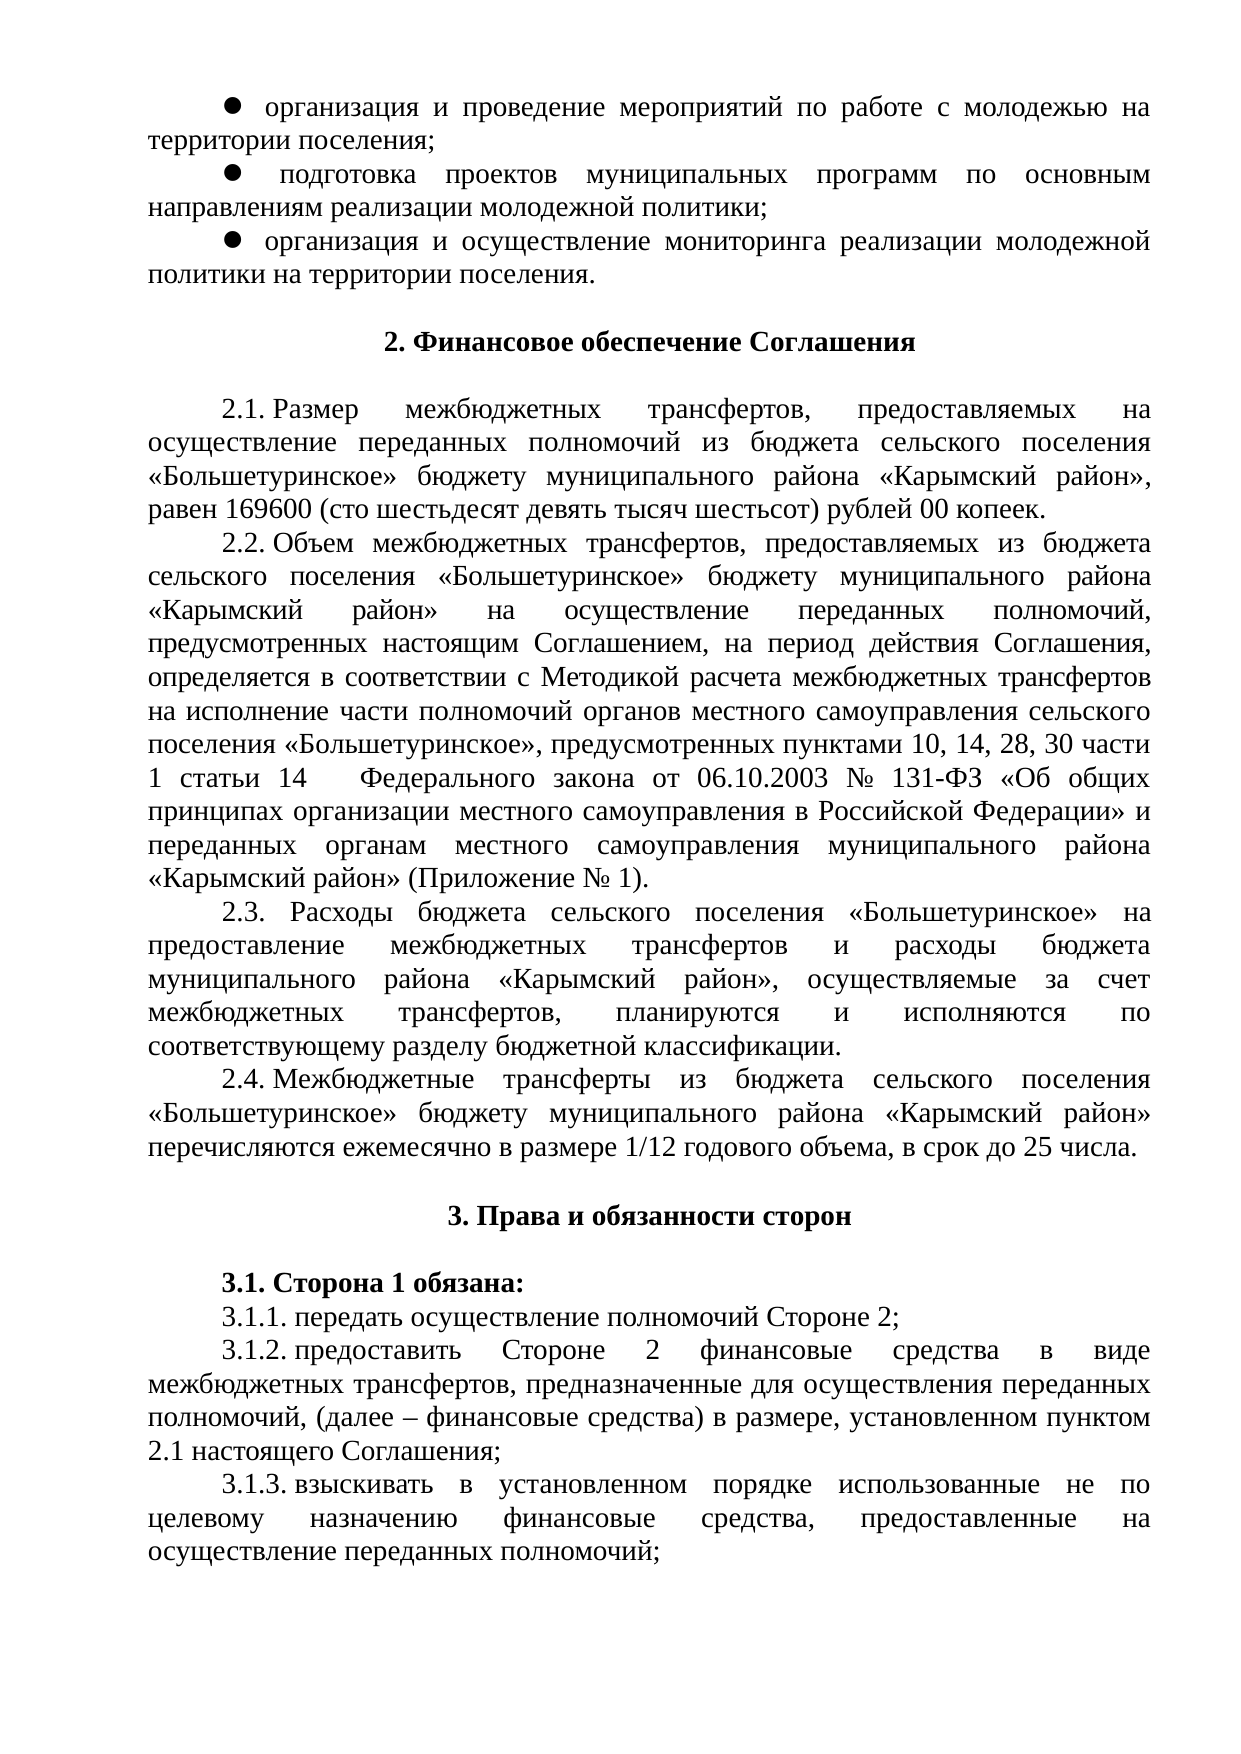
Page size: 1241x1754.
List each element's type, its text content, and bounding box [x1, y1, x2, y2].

text 2.1. Размер межбюджетных трансфертов, предоставляемых на осуществление переданных полномочий из бюджета сельского поселения «Большетуринское» бюджету муниципального района «Карымский район», равен 169600 (сто шестьдесят девять тысяч шестьсот) рублей 00 копеек. [148, 391, 1152, 525]
text 2. Финансовое обеспечение Соглашения [148, 324, 1152, 357]
text 3.1.1. передать осуществление полномочий Стороне 2; [148, 1299, 1152, 1332]
text организация и осуществление мониторинга реализации молодежной политики на территории поселения. [148, 223, 1152, 290]
text 3. Права и обязанности сторон [148, 1198, 1152, 1232]
text 3.1. Сторона 1 обязана: [148, 1265, 1152, 1299]
text 3.1.3. взыскивать в установленном порядке использованные не по целевому назначению финансовые средства, предоставленные на осуществление переданных полномочий; [148, 1466, 1152, 1567]
text организация и проведение мероприятий по работе с молодежью на территории поселения; [148, 89, 1152, 156]
text 2.2. Объем межбюджетных трансфертов, предоставляемых из бюджета сельского поселения «Большетуринское» бюджету муниципального района «Карымский район» на осуществление переданных полномочий, предусмотренных настоящим Соглашением, на период действия Соглашения, определяется в соответствии с Методикой расчета межбюджетных трансфертов на исполнение части полномочий органов местного самоуправления сельского поселения «Большетуринское», предусмотренных пунктами 10, 14, 28, 30 части 1 статьи 14 Федерального закона от 06.10.2003 № 131-ФЗ «Об общих принципах организации местного самоуправления в Российской Федерации» и переданных органам местного самоуправления муниципального района «Карымский район» (Приложение № 1). [148, 693, 1152, 894]
text 2.3. Расходы бюджета сельского поселения «Большетуринское» на предоставление межбюджетных трансфертов и расходы бюджета муниципального района «Карымский район», осуществляемые за счет межбюджетных трансфертов, планируются и исполняются по соответствующему разделу бюджетной классификации. [148, 894, 1152, 1062]
text 2.4. Межбюджетные трансферты из бюджета сельского поселения «Большетуринское» бюджету муниципального района «Карымский район» перечисляются ежемесячно в размере 1/12 годового объема, в срок до 25 числа. [148, 1062, 1152, 1164]
text 2.2. Объем межбюджетных трансфертов, предоставляемых из бюджета сельского поселения «Большетуринское» бюджету муниципального района «Карымский район» на осуществление переданных полномочий, предусмотренных настоящим Соглашением, на период действия Соглашения, определяется в соответствии с Методикой расчета межбюджетных трансфертов на исполнение части полномочий органов местного самоуправления сельского поселения «Большетуринское», предусмотренных пунктами 10, 14, 28, 30 части 1 статьи 14 Федерального закона от 06.10.2003 № 131-ФЗ «Об общих принципах организации местного самоуправления в Российской Федерации» и переданных органам местного самоуправления муниципального района «Карымский район» (Приложение № 1). [148, 525, 1152, 592]
text подготовка проектов муниципальных программ по основным направлениям реализации молодежной политики; [148, 156, 1152, 223]
text 3.1.2. предоставить Стороне 2 финансовые средства в виде межбюджетных трансфертов, предназначенные для осуществления переданных полномочий, (далее – финансовые средства) в размере, установленном пунктом 2.1 настоящего Соглашения; [148, 1332, 1152, 1466]
